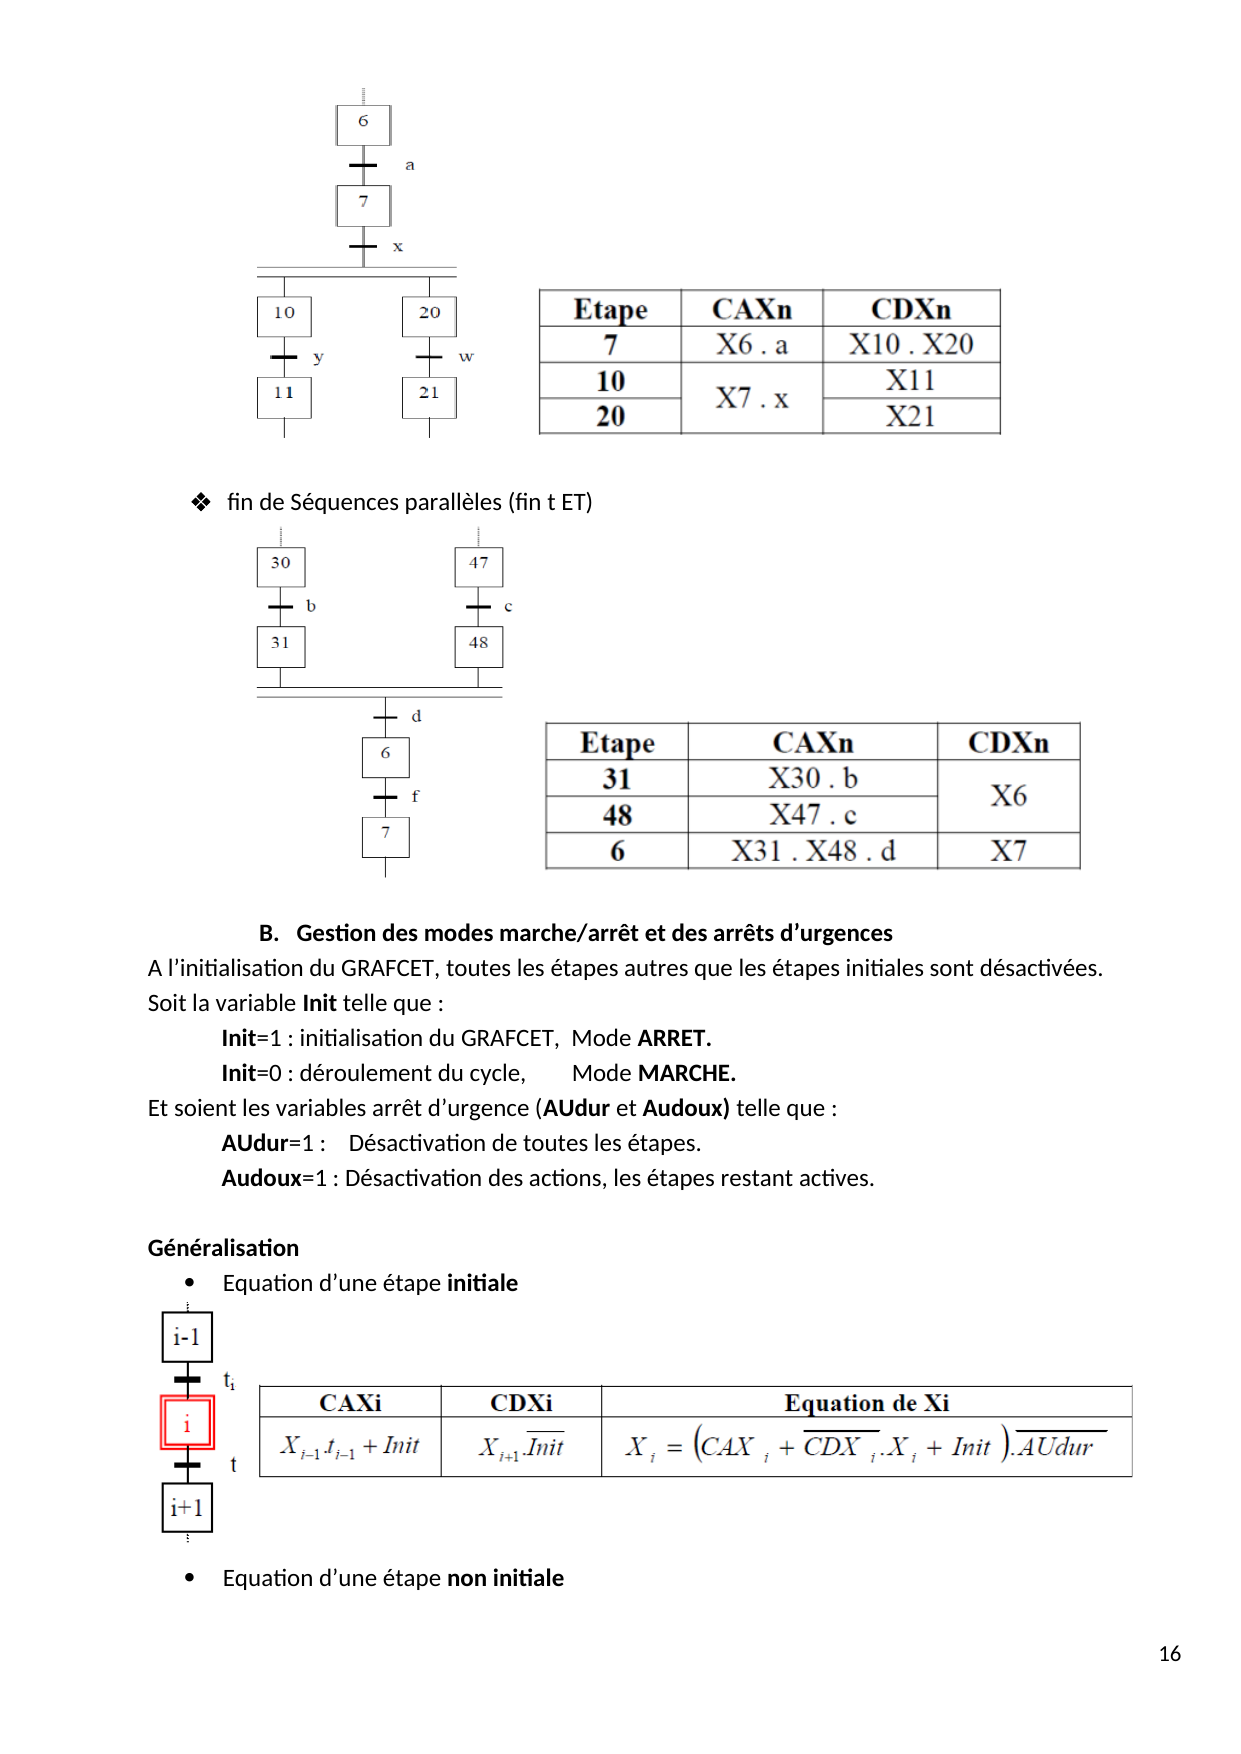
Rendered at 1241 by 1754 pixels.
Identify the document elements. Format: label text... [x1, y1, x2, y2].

text AUdur=1 : Désactivation de toutes les étapes. [148, 1127, 1181, 1158]
text Généralisation [148, 1232, 1181, 1263]
text Et soient les variables arrêt d’urgence (AUdur et Audoux) telle que : [148, 1092, 1181, 1123]
text Soit la variable Init telle que : [148, 987, 1181, 1018]
picture [147, 1302, 1133, 1558]
text Init=0 : déroulement du cycle, Mode MARCHE. [148, 1057, 1181, 1088]
list fin de Séquences parallèles (fin t ET) [189, 486, 1181, 517]
picture [227, 521, 529, 878]
list Equation d’une étape initiale [185, 1267, 1181, 1298]
text Audoux=1 : Désactivation des actions, les étapes restant actives. [148, 1162, 1181, 1193]
list Gestion des modes marche/arrêt et des arrêts d’urgences [259, 917, 1181, 948]
picture [533, 707, 1087, 878]
list Equation d’une étape non initiale [185, 1562, 1181, 1592]
picture [227, 88, 483, 447]
text A l’initialisation du GRAFCET, toutes les étapes autres que les étapes initiales sont désactivées. [148, 952, 1181, 983]
text Init=1 : initialisation du GRAFCET, Mode ARRET. [148, 1022, 1181, 1053]
picture [527, 276, 1018, 447]
